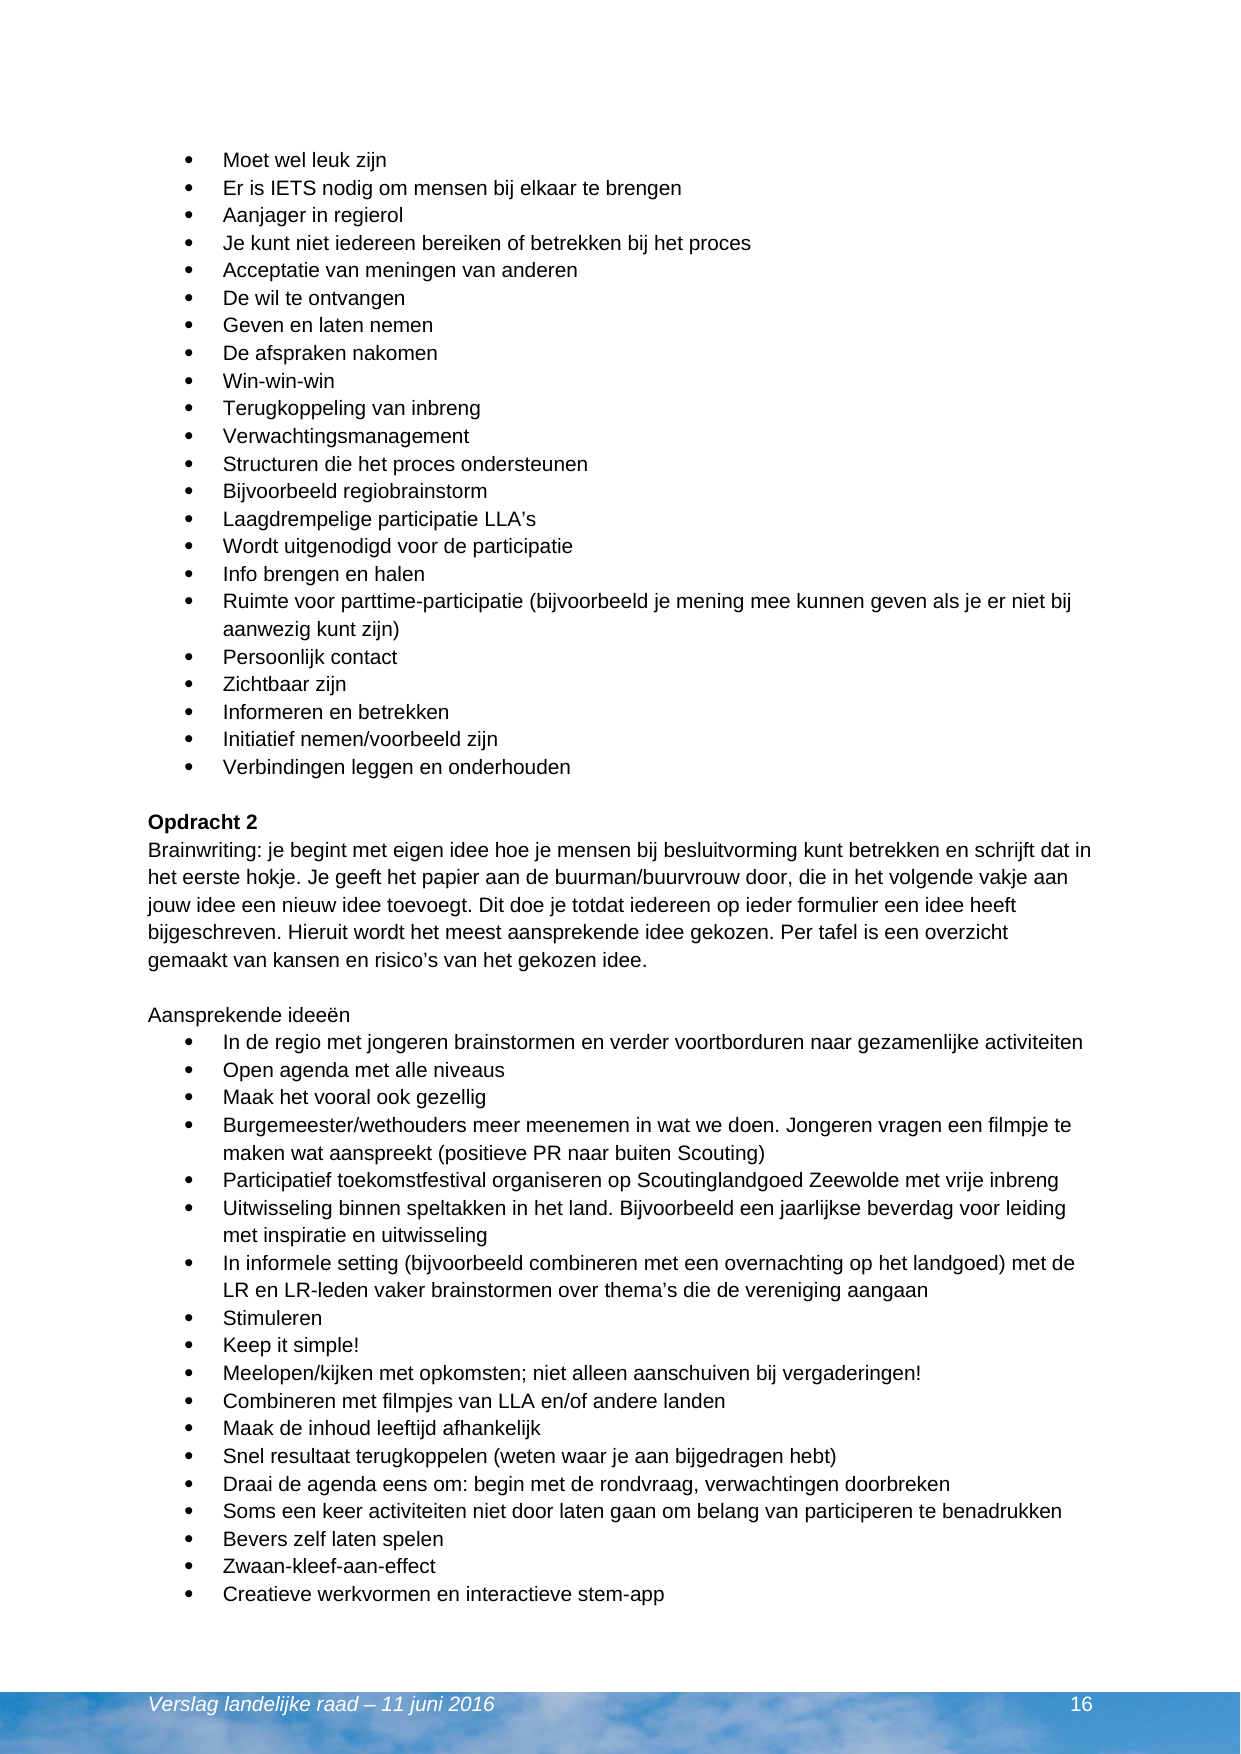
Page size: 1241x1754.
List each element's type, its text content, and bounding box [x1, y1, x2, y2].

list Keep it simple! [185, 1333, 1092, 1357]
list Verwachtingsmanagement [185, 424, 1092, 448]
list Uitwisseling binnen speltakken in het land. Bijvoorbeeld een jaarlijkse beverdag voor leiding met inspiratie en uitwisseling [185, 1196, 1092, 1247]
list Verbindingen leggen en onderhouden [185, 755, 1092, 779]
list De wil te ontvangen [185, 286, 1092, 310]
list Informeren en betrekken [185, 700, 1092, 724]
list Zichtbaar zijn [185, 672, 1092, 696]
list In de regio met jongeren brainstormen en verder voortborduren naar gezamenlijke activiteiten [185, 1030, 1092, 1054]
list Er is IETS nodig om mensen bij elkaar te brengen [185, 175, 1092, 199]
list Combineren met filmpjes van LLA en/of andere landen [185, 1388, 1092, 1413]
list Open agenda met alle niveaus [185, 1058, 1092, 1082]
list Info brengen en halen [185, 562, 1092, 586]
list Soms een keer activiteiten niet door laten gaan om belang van participeren te benadrukken [185, 1499, 1092, 1523]
picture [0, 1692, 1241, 1754]
list Ruimte voor parttime-participatie (bijvoorbeeld je mening mee kunnen geven als je er niet bij aanwezig kunt zijn) [185, 589, 1092, 641]
list Bijvoorbeeld regiobrainstorm [185, 479, 1092, 503]
list Meelopen/kijken met opkomsten; niet alleen aanschuiven bij vergaderingen! [185, 1361, 1092, 1385]
list In informele setting (bijvoorbeeld combineren met een overnachting op het landgoed) met de LR en LR-leden vaker brainstormen over thema’s die de vereniging aangaan [185, 1251, 1092, 1302]
list De afspraken nakomen [185, 341, 1092, 365]
list Maak het vooral ook gezellig [185, 1085, 1092, 1109]
list Persoonlijk contact [185, 644, 1092, 668]
text Brainwriting: je begint met eigen idee hoe je mensen bij besluitvorming kunt betrekken en schrijft dat in het eerste hokje. Je geeft het papier aan de buurman/buurvrouw door, die in het volgende vakje aan jouw idee een nieuw idee toevoegt. Dit doe je totdat iedereen op ieder formulier een idee heeft bijgeschreven. Hieruit wordt het meest aansprekende idee gekozen. Per tafel is een overzicht gemaakt van kansen en risico’s van het gekozen idee. [148, 837, 1092, 971]
list Creatieve werkvormen en interactieve stem-app [185, 1582, 1092, 1606]
list Wordt uitgenodigd voor de participatie [185, 534, 1092, 558]
list Initiatief nemen/voorbeeld zijn [185, 727, 1092, 751]
list Structuren die het proces ondersteunen [185, 451, 1092, 475]
list Stimuleren [185, 1306, 1092, 1330]
list Burgemeester/wethouders meer meenemen in wat we doen. Jongeren vragen een filmpje te maken wat aanspreekt (positieve PR naar buiten Scouting) [185, 1113, 1092, 1164]
list Je kunt niet iedereen bereiken of betrekken bij het proces [185, 231, 1092, 254]
list Laagdrempelige participatie LLA’s [185, 507, 1092, 531]
list Snel resultaat terugkoppelen (weten waar je aan bijgedragen hebt) [185, 1444, 1092, 1468]
list Aanjager in regierol [185, 203, 1092, 227]
text Aansprekende ideeën [148, 1002, 1092, 1026]
list Zwaan-kleef-aan-effect [185, 1554, 1092, 1578]
list Participatief toekomstfestival organiseren op Scoutinglandgoed Zeewolde met vrije inbreng [185, 1168, 1092, 1192]
list Maak de inhoud leeftijd afhankelijk [185, 1416, 1092, 1440]
list Geven en laten nemen [185, 313, 1092, 337]
list Draai de agenda eens om: begin met de rondvraag, verwachtingen doorbreken [185, 1471, 1092, 1495]
list Win-win-win [185, 368, 1092, 393]
text Opdracht 2 [148, 810, 1092, 834]
list Moet wel leuk zijn [185, 148, 1092, 172]
list Acceptatie van meningen van anderen [185, 258, 1092, 282]
list Terugkoppeling van inbreng [185, 396, 1092, 420]
list Bevers zelf laten spelen [185, 1527, 1092, 1551]
